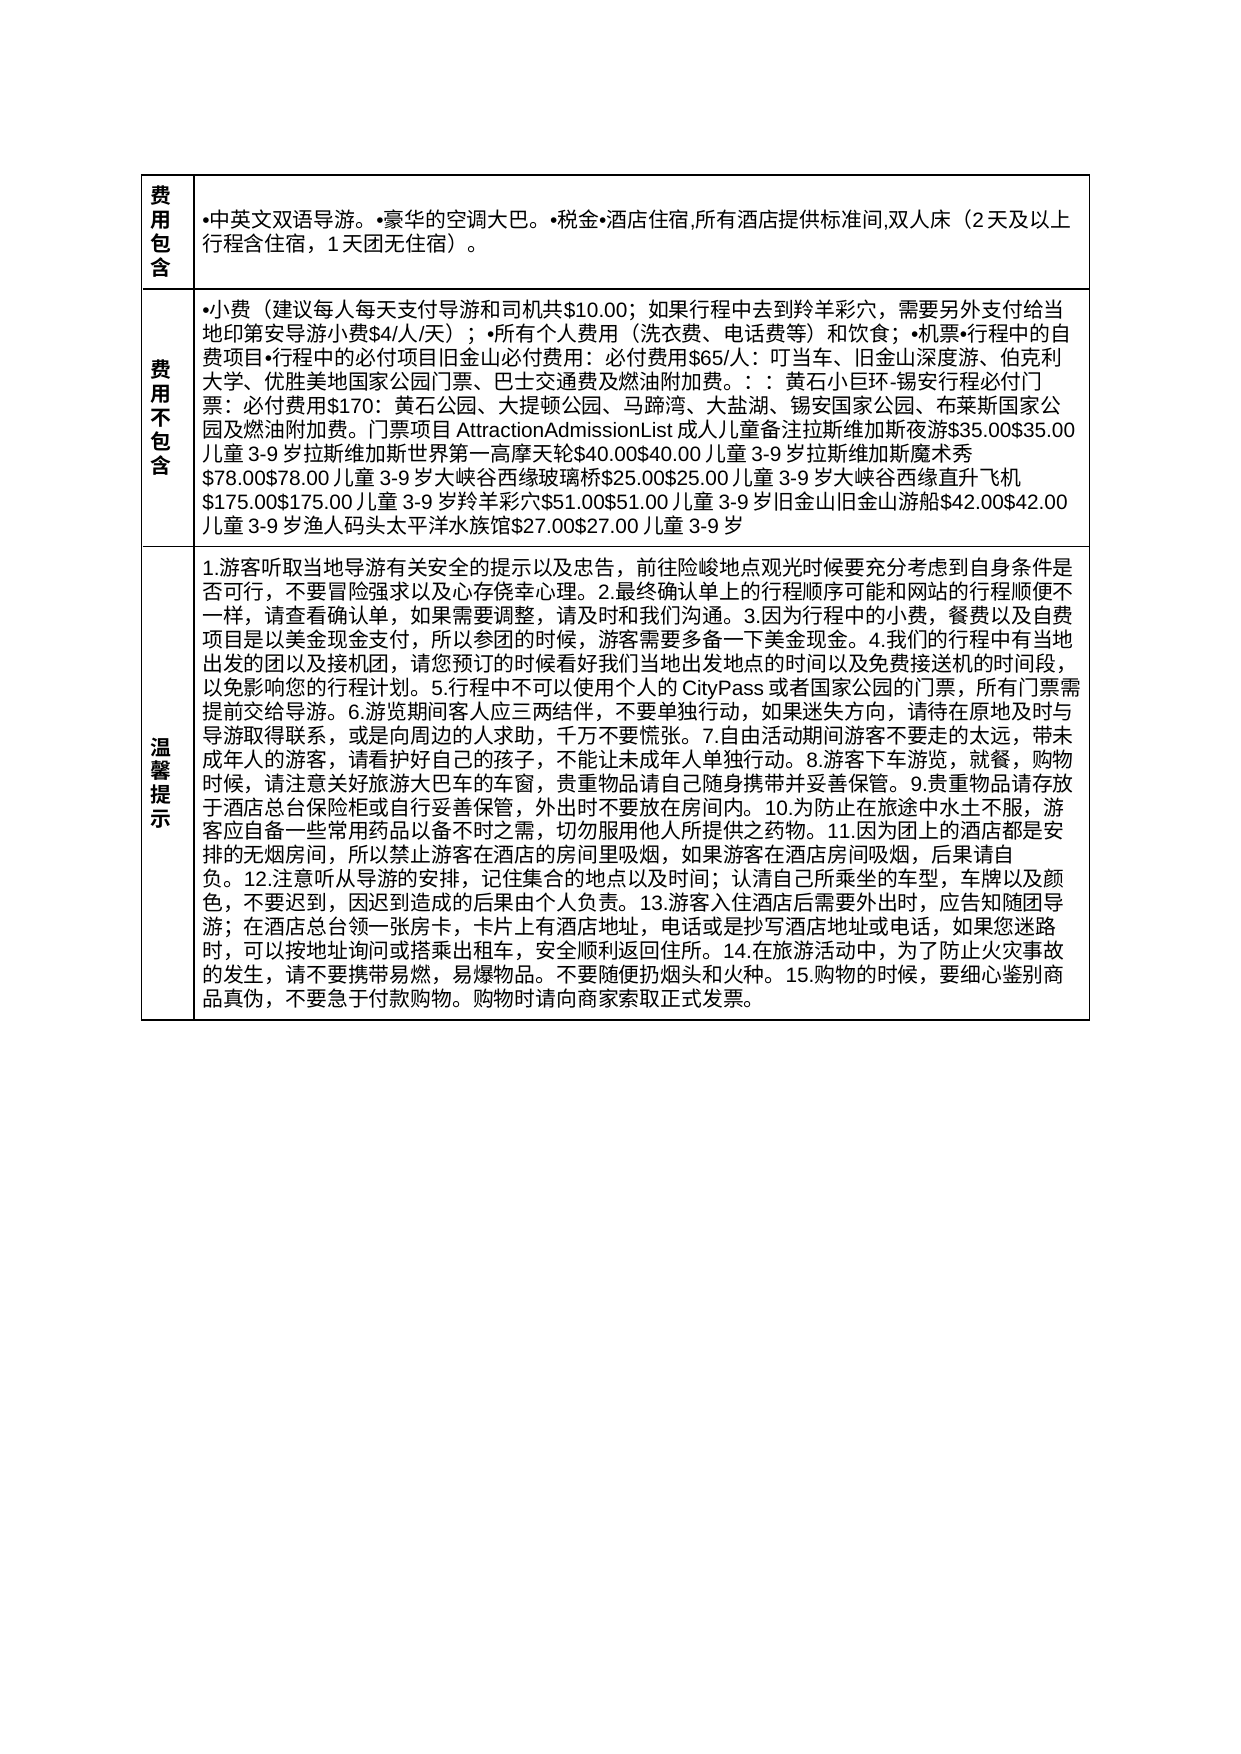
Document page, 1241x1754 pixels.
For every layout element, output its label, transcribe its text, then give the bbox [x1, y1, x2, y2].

table_header 费用包含 [142, 176, 193, 288]
table_cell 费用不包含 [142, 289, 193, 546]
table_cell •小费（建议每人每天支付导游和司机共$10.00；如果行程中去到羚羊彩穴，需要另外支付给当地印第安导游小费$4/人/天）；•所有个人费用（洗衣费、电话费等）和饮食；•机票•行程中的自费项目•行程中的必付项目旧金山必付费用：必付费用$65/人：叮当车、旧金山深度游、伯克利大学、优胜美地国家公园门票、巴士交通费及燃油附加费。：：黄石小巨环-锡安行程必付门票：必付费用$170：黄石公园、大提顿公园、马蹄湾、大盐湖、锡安国家公园、布莱斯国家公园及燃油附加费。门票项目AttractionAdmissionList成人儿童备注拉斯维加斯夜游$35.00$35.00儿童3-9岁拉斯维加斯世界第一高摩天轮$40.00$40.00儿童3-9岁拉斯维加斯魔术秀$78.00$78.00儿童3-9岁大峡谷西缘玻璃桥$25.00$25.00儿童3-9岁大峡谷西缘直升飞机$175.00$175.00儿童3-9岁羚羊彩穴$51.00$51.00儿童3-9岁旧金山旧金山游船$42.00$42.00儿童3-9岁渔人码头太平洋水族馆$27.00$27.00儿童3-9岁 [195, 290, 1089, 546]
table_cell 1.游客听取当地导游有关安全的提示以及忠告，前往险峻地点观光时候要充分考虑到自身条件是否可行，不要冒险强求以及心存侥幸心理。2.最终确认单上的行程顺序可能和网站的行程顺便不一样，请查看确认单，如果需要调整，请及时和我们沟通。3.因为行程中的小费，餐费以及自费项目是以美金现金支付，所以参团的时候，游客需要多备一下美金现金。4.我们的行程中有当地出发的团以及接机团，请您预订的时候看好我们当地出发地点的时间以及免费接送机的时间段，以免影响您的行程计划。5.行程中不可以使用个人的CityPass或者国家公园的门票，所有门票需提前交给导游。6.游览期间客人应三两结伴，不要单独行动，如果迷失方向，请待在原地及时与导游取得联系，或是向周边的人求助，千万不要慌张。7.自由活动期间游客不要走的太远，带未成年人的游客，请看护好自己的孩子，不能让未成年人单独行动。8.游客下车游览，就餐，购物时候，请注意关好旅游大巴车的车窗，贵重物品请自己随身携带并妥善保管。9.贵重物品请存放于酒店总台保险柜或自行妥善保管，外出时不要放在房间内。10.为防止在旅途中水土不服，游客应自备一些常用药品以备不时之需，切勿服用他人所提供之药物。11.因为团上的酒店都是安排的无烟房间，所以禁止游客在酒店的房间里吸烟，如果游客在酒店房间吸烟，后果请自负。12.注意听从导游的安排，记住集合的地点以及时间；认清自己所乘坐的车型，车牌以及颜色，不要迟到，因迟到造成的后果由个人负责。13.游客入住酒店后需要外出时，应告知随团导游；在酒店总台领一张房卡，卡片上有酒店地址，电话或是抄写酒店地址或电话，如果您迷路时，可以按地址询问或搭乘出租车，安全顺利返回住所。14.在旅游活动中，为了防止火灾事故的发生，请不要携带易燃，易爆物品。不要随便扔烟头和火种。15.购物的时候，要细心鉴别商品真伪，不要急于付款购物。购物时请向商家索取正式发票。 [195, 547, 1089, 1019]
table_cell 温馨提示 [142, 547, 193, 1019]
table_header •中英文双语导游。•豪华的空调大巴。•税金•酒店住宿,所有酒店提供标准间,双人床（2天及以上行程含住宿，1天团无住宿）。 [195, 176, 1089, 288]
